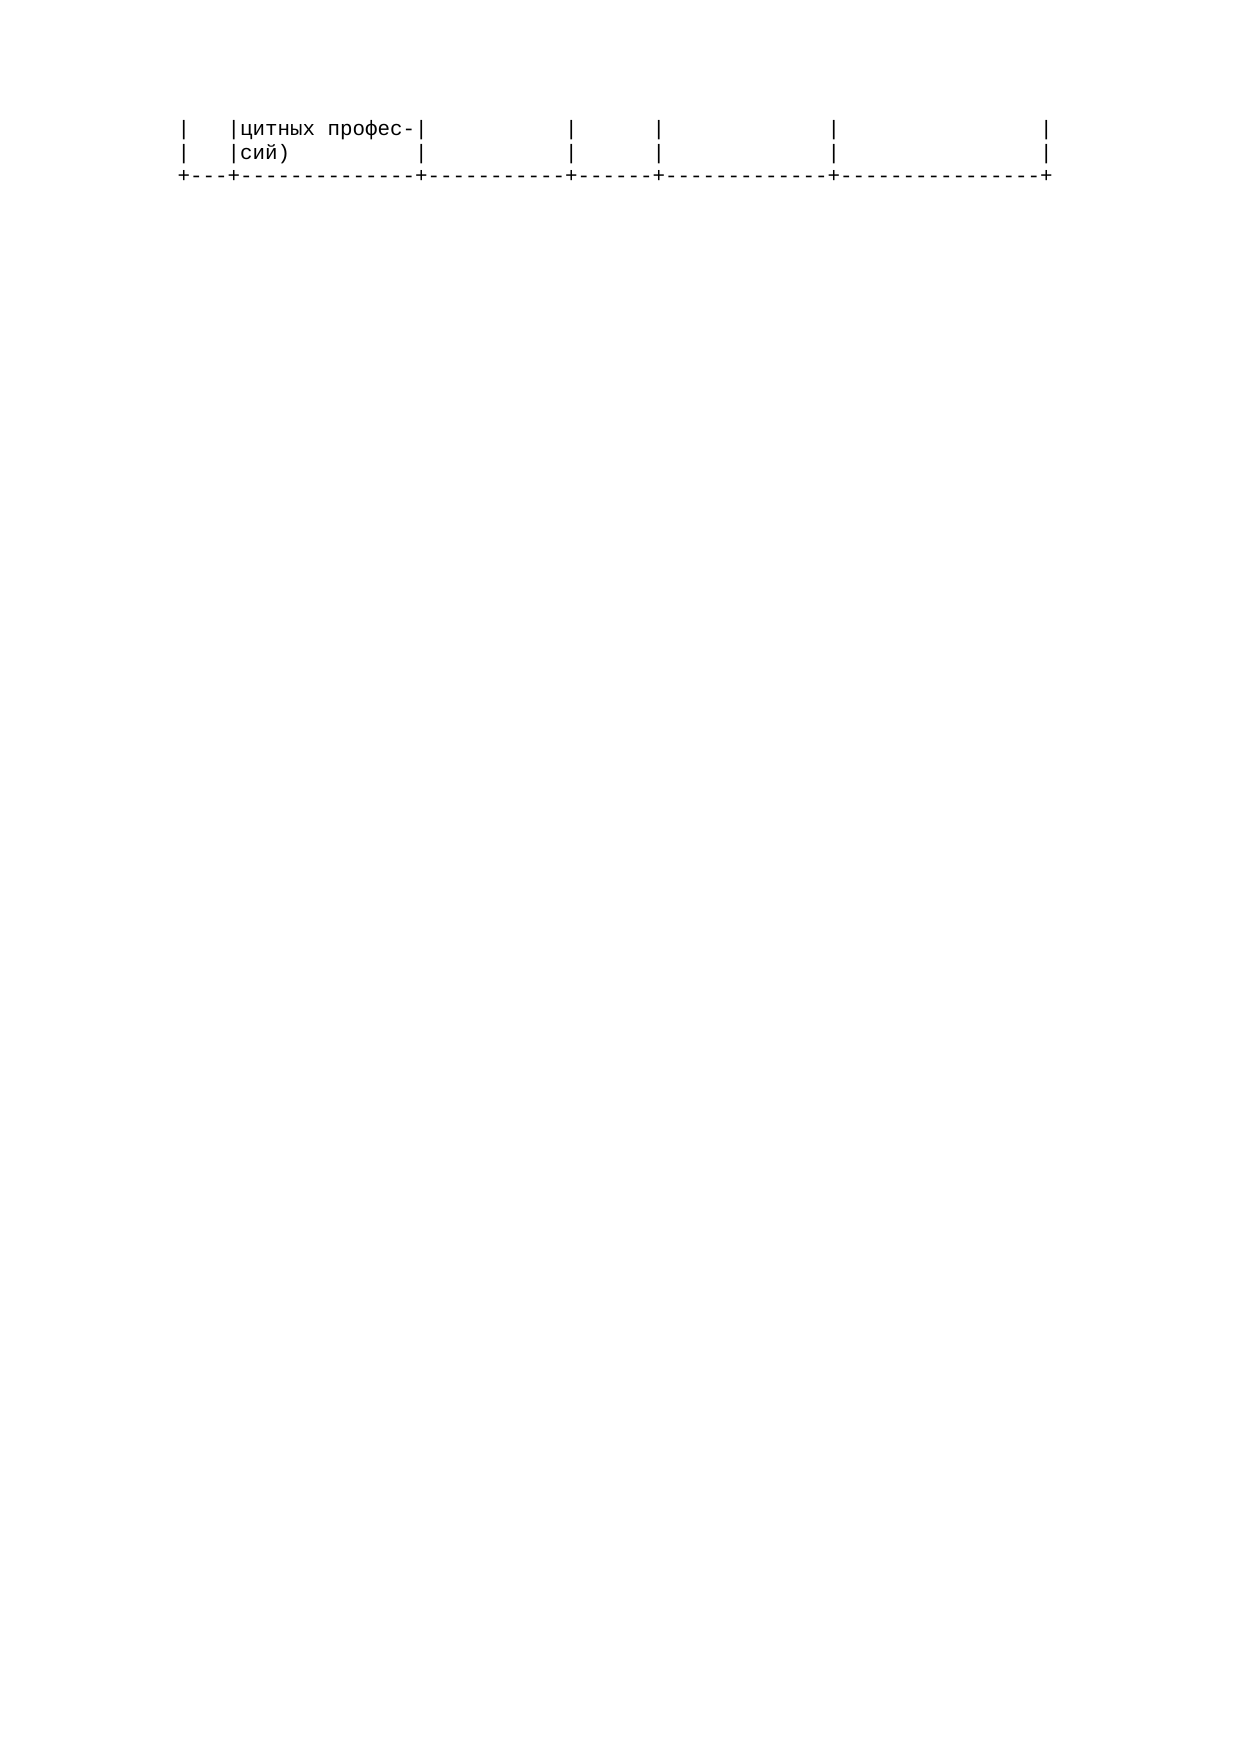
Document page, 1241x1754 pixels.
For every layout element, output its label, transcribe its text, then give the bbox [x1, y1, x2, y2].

text +---+--------------+-----------+------+-------------+----------------+ [177, 165, 1152, 189]
text | |цитных профес-| | | | | [177, 118, 1152, 142]
text | |сий) | | | | | [177, 142, 1152, 165]
